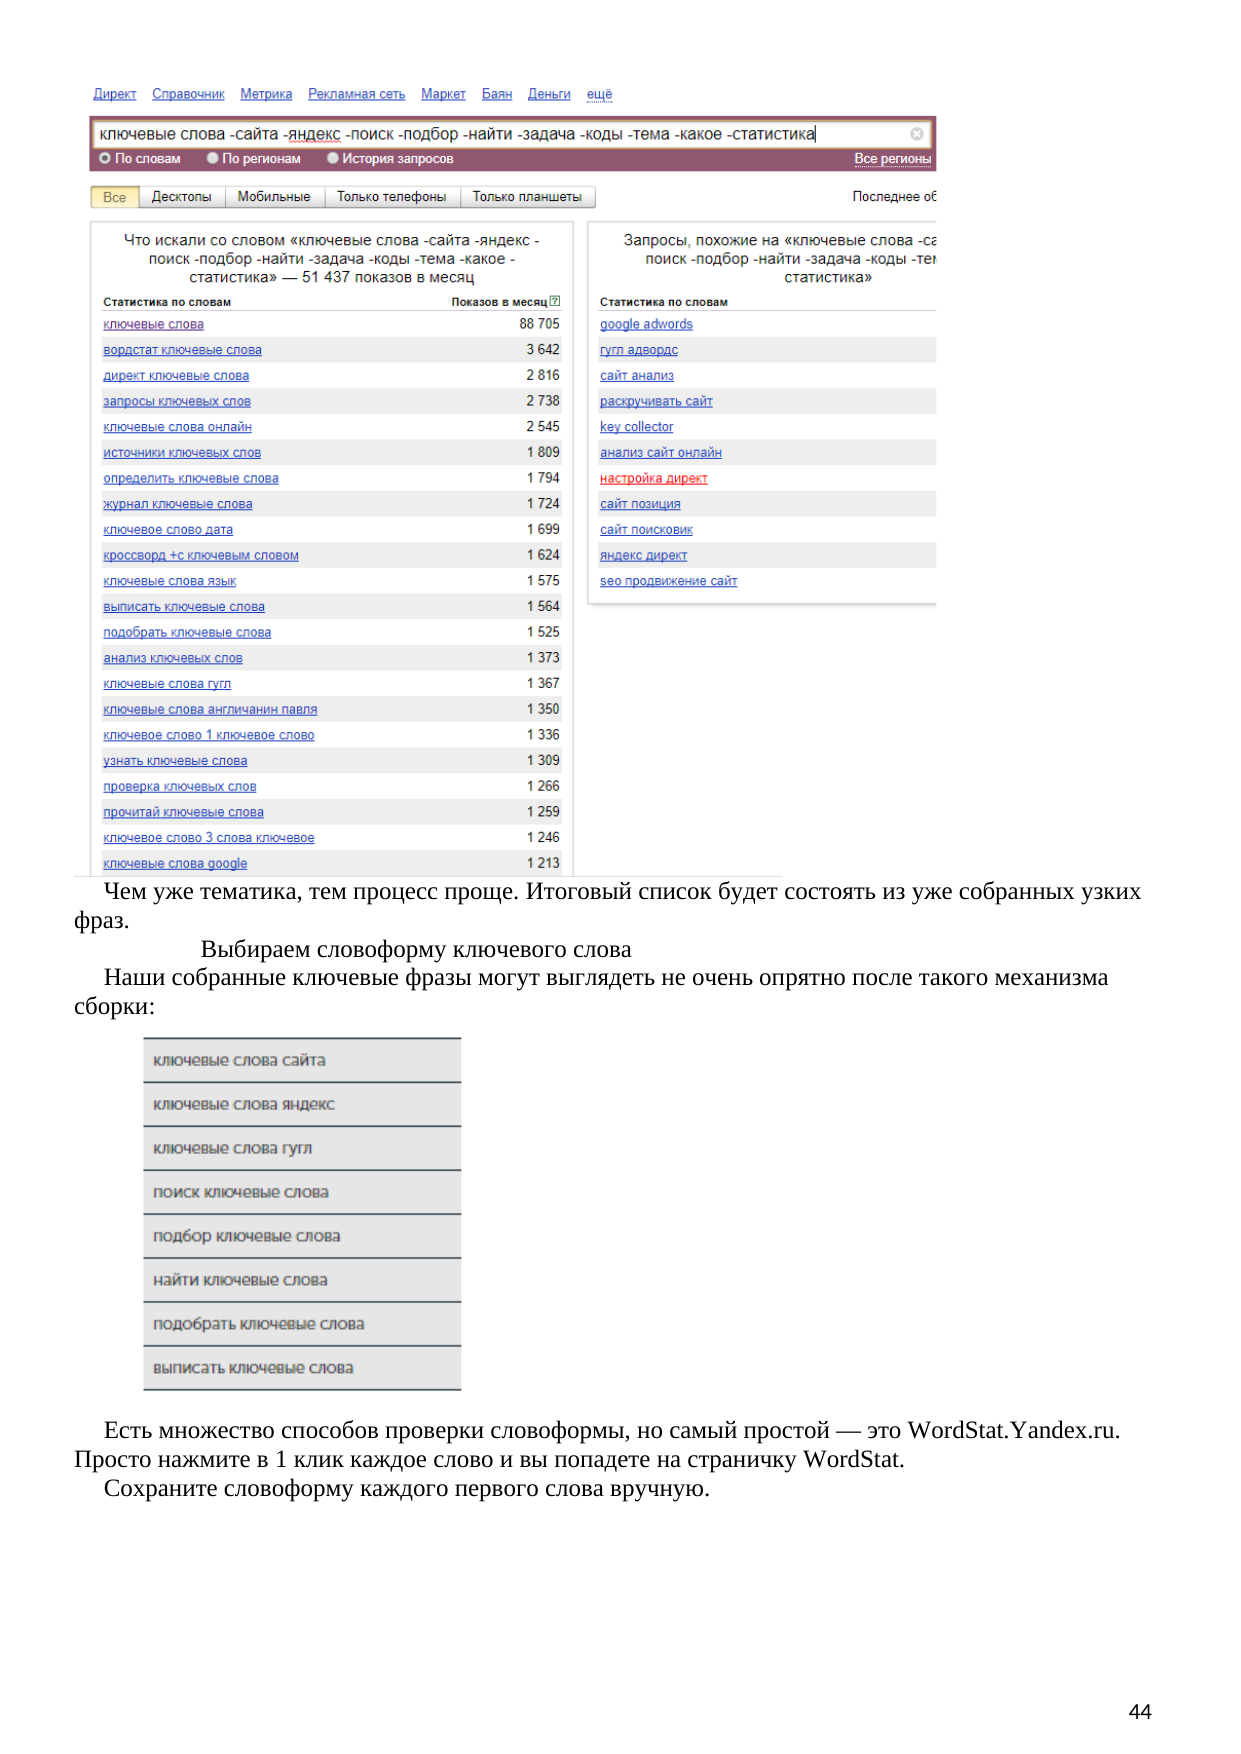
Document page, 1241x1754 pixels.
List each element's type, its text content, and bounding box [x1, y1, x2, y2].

text Есть множество способов проверки словоформы, но самый простой — это WordStat.Yandex.ru. Просто нажмите в 1 клик каждое слово и вы попадете на страничку WordStat. [74, 1415, 1152, 1473]
picture [103, 1020, 462, 1416]
text Наши собранные ключевые фразы могут выглядеть не очень опрятно после такого механизма сборки: [74, 962, 1152, 1020]
text Сохраните словоформу каждого первого слова вручную. [74, 1473, 1152, 1501]
subtitle Выбираем словоформу ключевого слова [171, 934, 1152, 962]
text Чем уже тематика, тем процесс проще. Итоговый список будет состоять из уже собранных узких фраз. [74, 876, 1152, 934]
picture [73, 83, 937, 877]
